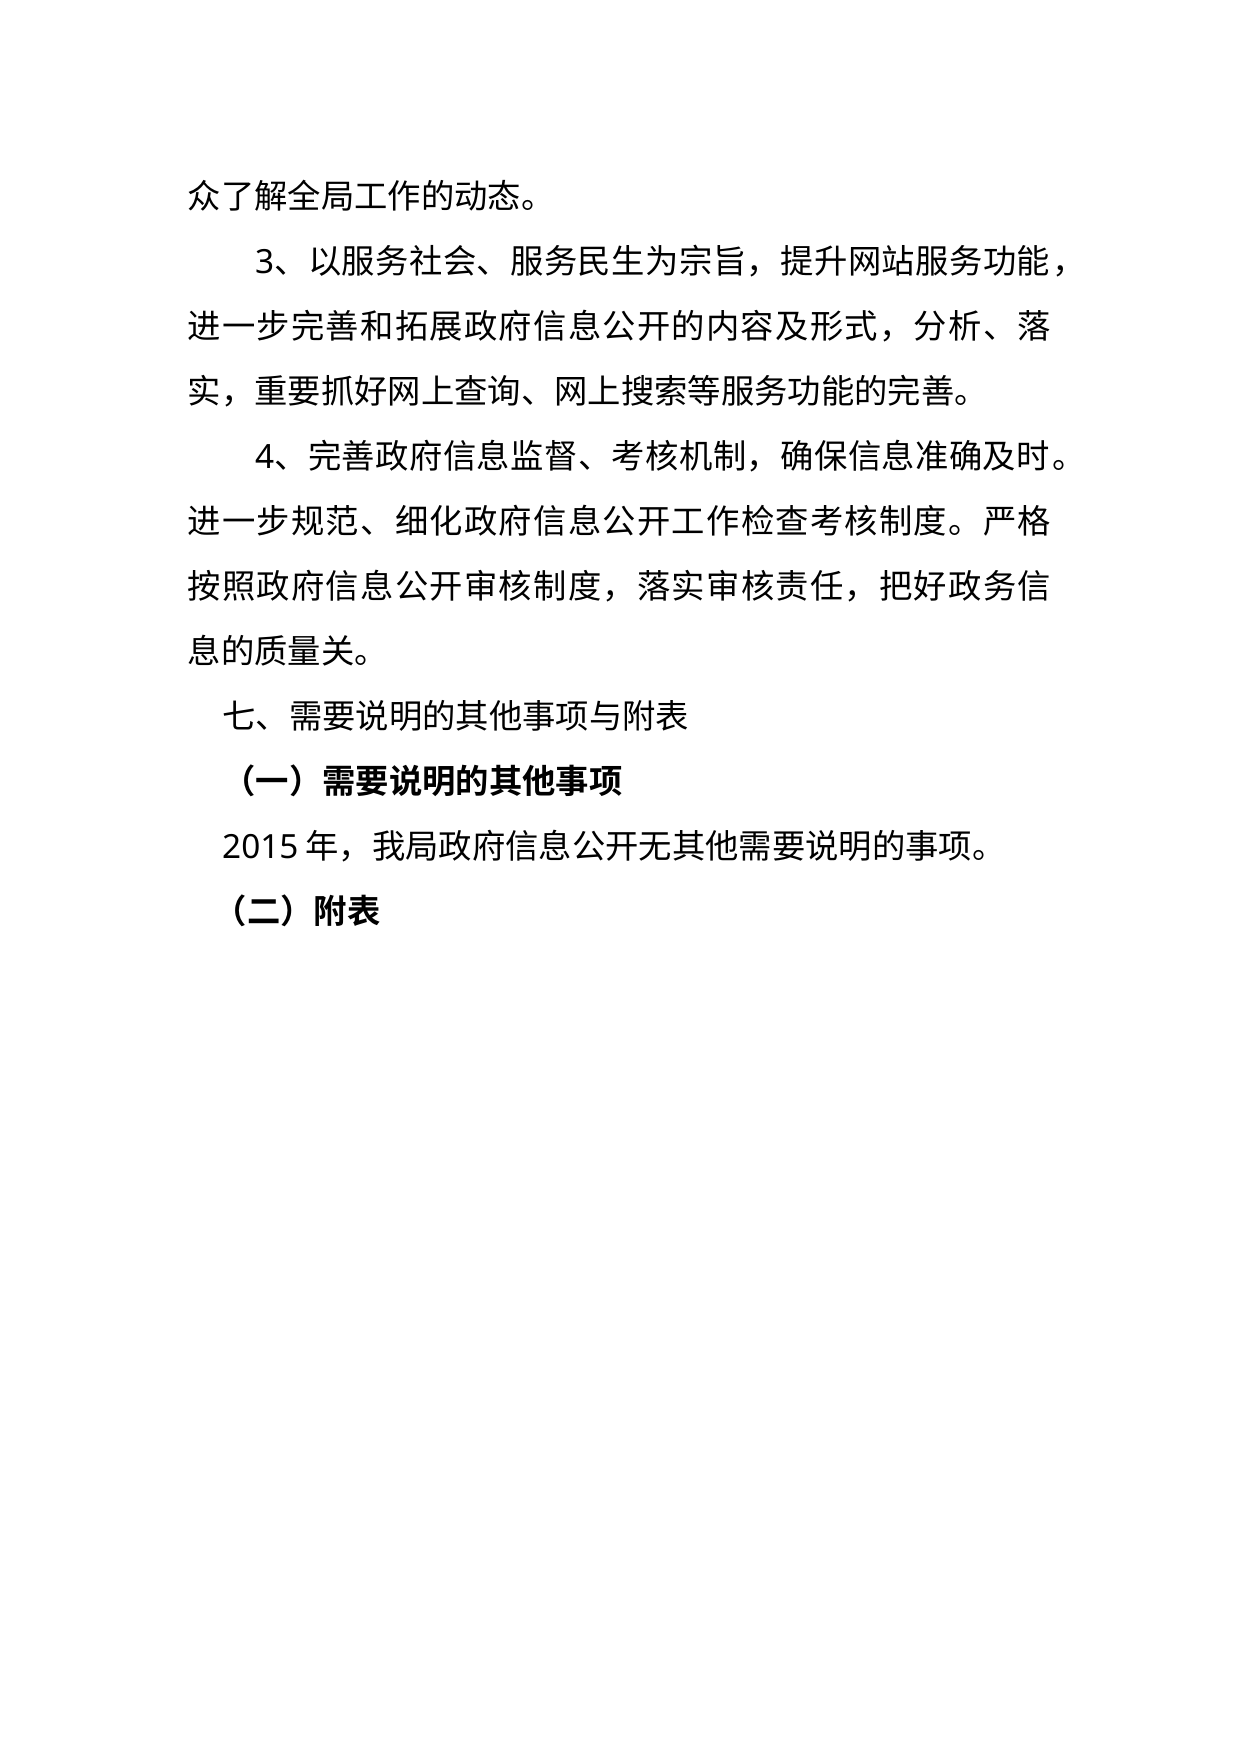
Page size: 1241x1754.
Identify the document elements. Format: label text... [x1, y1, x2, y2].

text （一）需要说明的其他事项 [187, 747, 1053, 812]
text 3、以服务社会、服务民生为宗旨，提升网站服务功能，进一步完善和拓展政府信息公开的内容及形式，分析、落实，重要抓好网上查询、网上搜索等服务功能的完善。 [187, 227, 1053, 422]
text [187, 162, 1053, 227]
text 4、完善政府信息监督、考核机制，确保信息准确及时。进一步规范、细化政府信息公开工作检查考核制度。严格按照政府信息公开审核制度，落实审核责任，把好政务信息的质量关。 [187, 422, 1053, 682]
text （二）附表 [187, 877, 1053, 942]
text 2015年，我局政府信息公开无其他需要说明的事项。 [187, 812, 1053, 877]
text 七、需要说明的其他事项与附表 [187, 682, 1053, 747]
